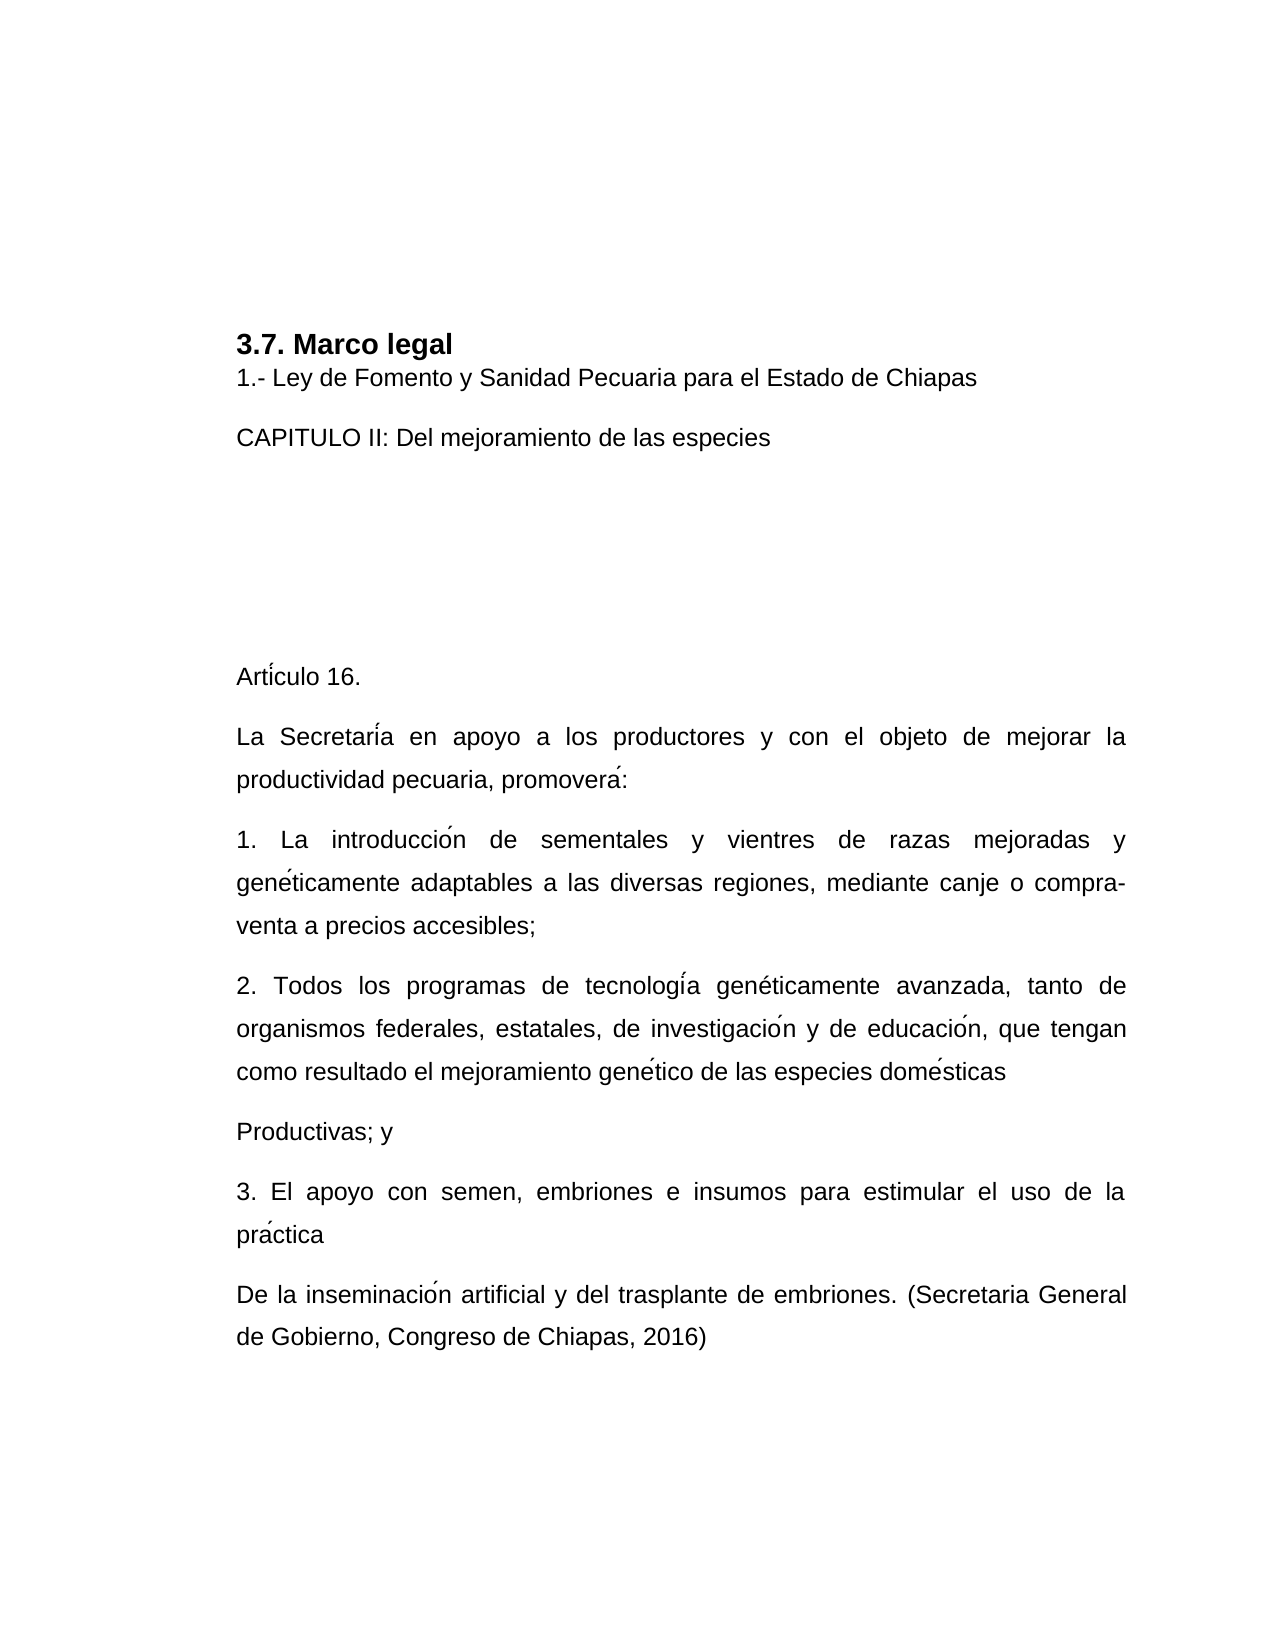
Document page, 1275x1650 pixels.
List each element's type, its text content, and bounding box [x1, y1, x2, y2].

subtitle 3.7. Marco legal [236, 327, 1127, 361]
text 2. Todos los programas de tecnología genéticamente avanzada, tanto de organismos federales, estatales, de investigación y de educación, que tengan como resultado el mejoramiento genético de las especies domésticas [236, 971, 1127, 1086]
text La Secretaría en apoyo a los productores y con el objeto de mejorar la productividad pecuaria, promoverá: [236, 722, 1127, 794]
text 1.- Ley de Fomento y Sanidad Pecuaria para el Estado de Chiapas [236, 363, 1127, 392]
text 1. La introducción de sementales y vientres de razas mejoradas y genéticamente adaptables a las diversas regiones, mediante canje o compra-venta a precios accesibles; [236, 825, 1127, 940]
text 3. El apoyo con semen, embriones e insumos para estimular el uso de la práctica [236, 1177, 1127, 1249]
text Artículo 16. [236, 662, 1127, 691]
text Productivas; y [236, 1117, 1127, 1146]
text CAPITULO II: Del mejoramiento de las especies [236, 423, 1127, 452]
text De la inseminación artificial y del trasplante de embriones. [236, 1280, 1127, 1351]
